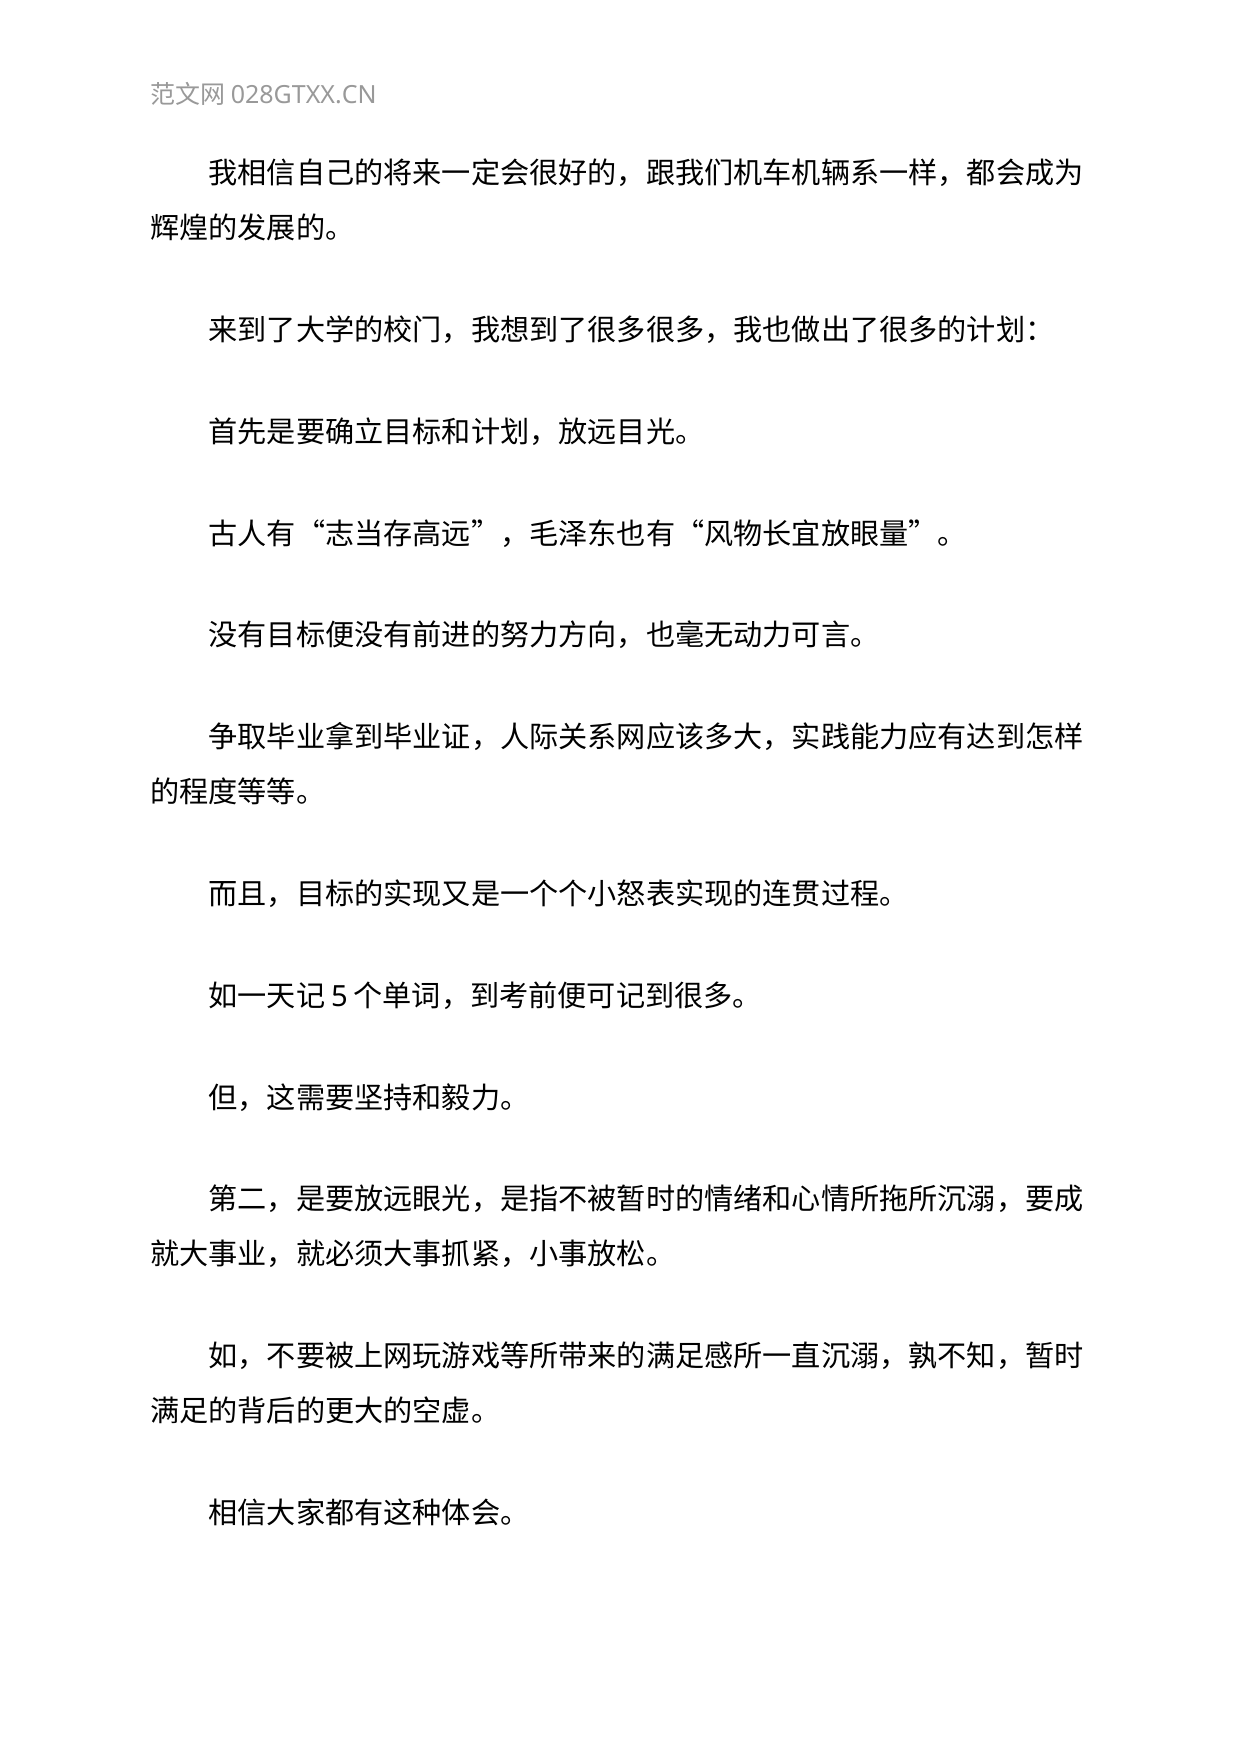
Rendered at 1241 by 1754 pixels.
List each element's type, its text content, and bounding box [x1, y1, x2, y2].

text 争取毕业拿到毕业证，人际关系网应该多大，实践能力应有达到怎样的程度等等。 [150, 714, 1090, 811]
text 相信大家都有这种体会。 [150, 1489, 1090, 1532]
text 我相信自己的将来一定会很好的，跟我们机车机辆系一样，都会成为辉煌的发展的。 [150, 150, 1090, 247]
text 第二，是要放远眼光，是指不被暂时的情绪和心情所拖所沉溺，要成就大事业，就必须大事抓紧，小事放松。 [150, 1176, 1090, 1273]
text 而且，目标的实现又是一个个小怒表实现的连贯过程。 [150, 870, 1090, 913]
text 没有目标便没有前进的努力方向，也毫无动力可言。 [150, 612, 1090, 654]
text 首先是要确立目标和计划，放远目光。 [150, 408, 1090, 451]
text 但，这需要坚持和毅力。 [150, 1074, 1090, 1116]
text 古人有“志当存高远”，毛泽东也有“风物长宜放眼量”。 [150, 510, 1090, 552]
text 如一天记5个单词，到考前便可记到很多。 [150, 972, 1090, 1014]
text 如，不要被上网玩游戏等所带来的满足感所一直沉溺，孰不知，暂时满足的背后的更大的空虚。 [150, 1333, 1090, 1430]
text 来到了大学的校门，我想到了很多很多，我也做出了很多的计划： [150, 307, 1090, 349]
